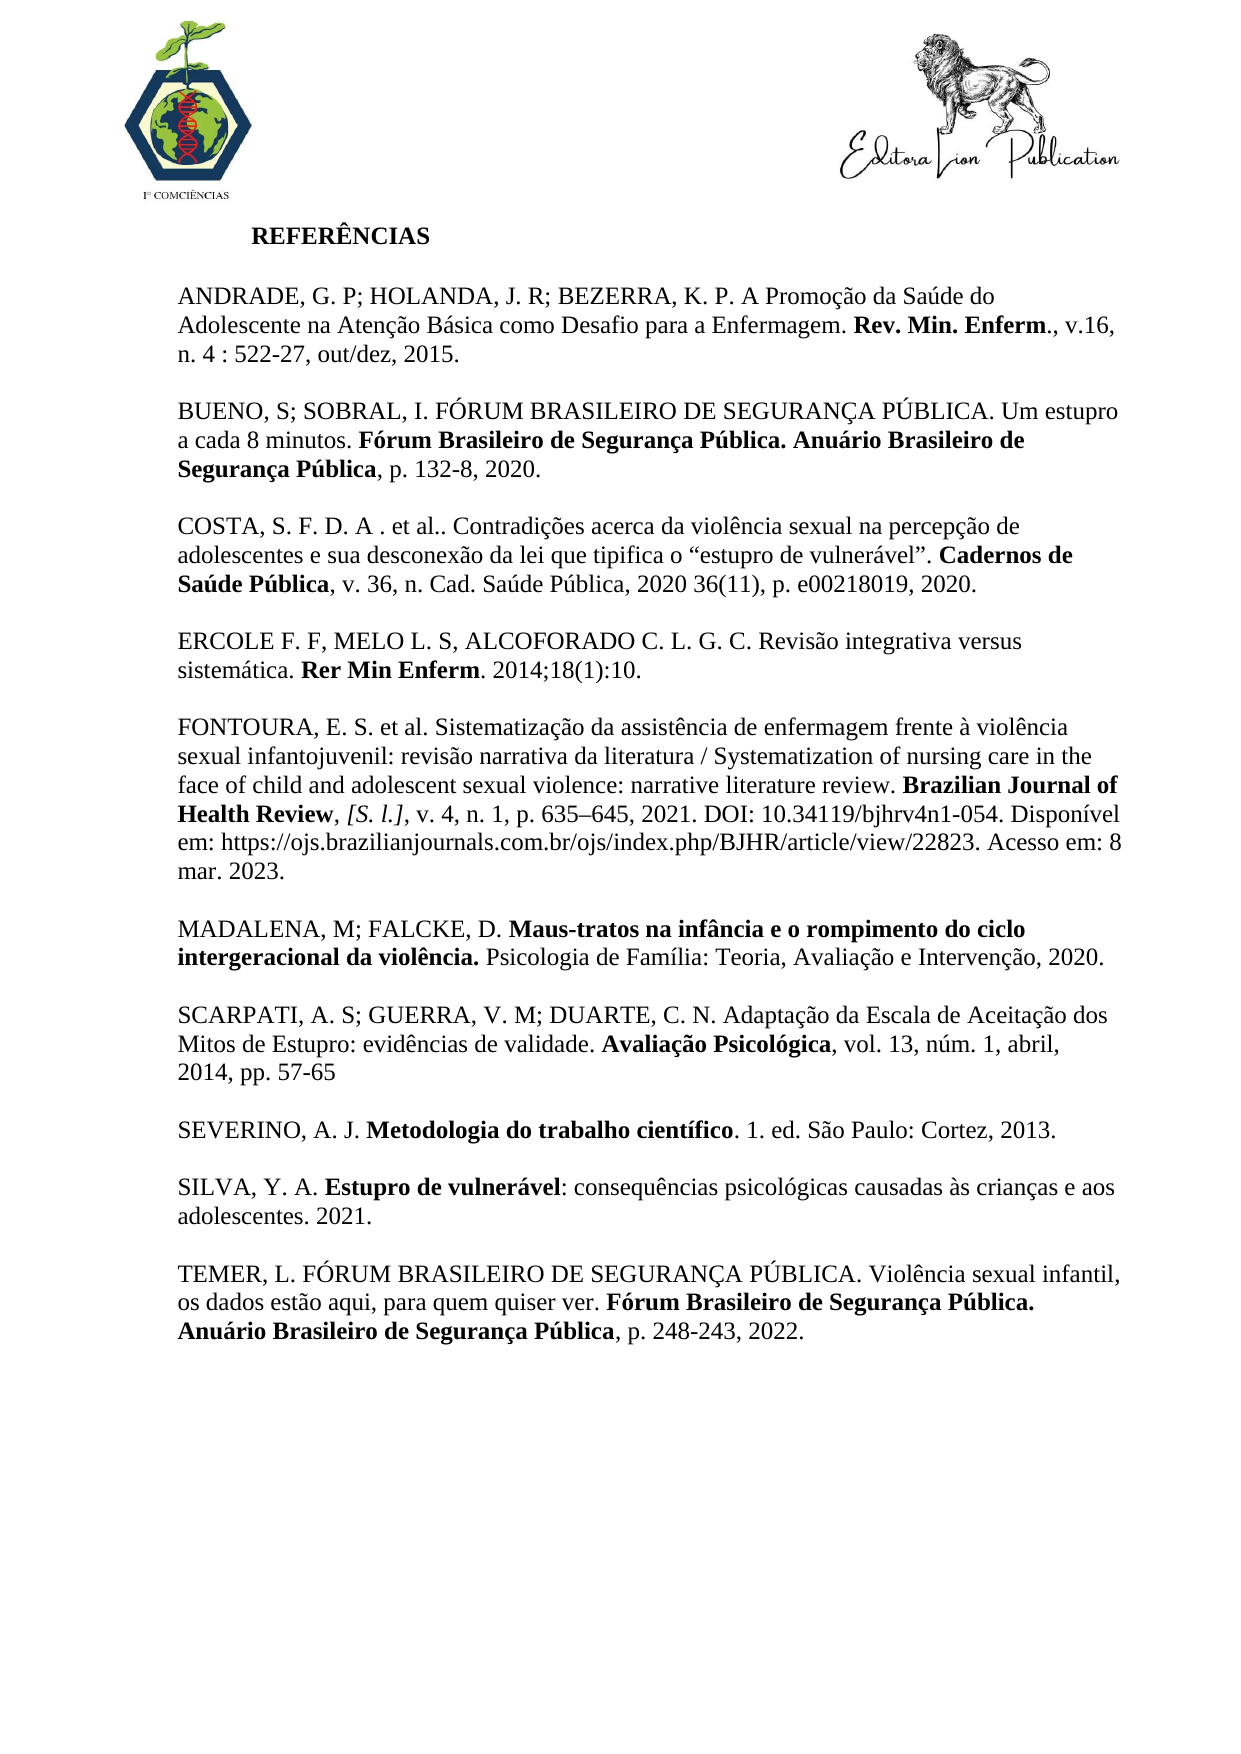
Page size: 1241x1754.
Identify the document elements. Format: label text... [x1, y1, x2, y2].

text SILVA, Y. A. Estupro de vulnerável: consequências psicológicas causadas às crianças e aos adolescentes. 2021. [177, 1172, 1122, 1230]
text FONTOURA, E. S. et al. Sistematização da assistência de enfermagem frente à violência sexual infantojuvenil: revisão narrativa da literatura / Systematization of nursing care in the face of child and adolescent sexual violence: narrative literature review. Brazilian Journal of Health Review, [S. l.], v. 4, n. 1, p. 635–645, 2021. DOI: 10.34119/bjhrv4n1-054. Disponível em: https://ojs.brazilianjournals.com.br/ojs/index.php/BJHR/article/view/22823. Acesso em: 8 mar. 2023. [177, 712, 1122, 885]
text ANDRADE, G. P; HOLANDA, J. R; BEZERRA, K. P. A Promoção da Saúde do Adolescente na Atenção Básica como Desafio para a Enfermagem. Rev. Min. Enferm., v.16, n. 4 : 522-27, out/dez, 2015. [177, 281, 1122, 367]
text SCARPATI, A. S; GUERRA, V. M; DUARTE, C. N. Adaptação da Escala de Aceitação dos Mitos de Estupro: evidências de validade. Avaliação Psicológica, vol. 13, núm. 1, abril, 2014, pp. 57-65 [177, 1000, 1122, 1086]
picture [103, 17, 308, 207]
text BUENO, S; SOBRAL, I. FÓRUM BRASILEIRO DE SEGURANÇA PÚBLICA. Um estupro a cada 8 minutos. Fórum Brasileiro de Segurança Pública. Anuário Brasileiro de Segurança Pública, p. 132-8, 2020. [177, 396, 1122, 482]
text REFERÊNCIAS [177, 177, 1122, 250]
text SEVERINO, A. J. Metodologia do trabalho científico. 1. ed. São Paulo: Cortez, 2013. [177, 1115, 1122, 1144]
text MADALENA, M; FALCKE, D. Maus-tratos na infância e o rompimento do ciclo intergeracional da violência. Psicologia de Família: Teoria, Avaliação e Intervenção, 2020. [177, 914, 1122, 971]
text ERCOLE F. F, MELO L. S, ALCOFORADO C. L. G. C. Revisão integrativa versus sistemática. Rer Min Enferm. 2014;18(1):10. [177, 626, 1122, 684]
text COSTA, S. F. D. A . et al.. Contradições acerca da violência sexual na percepção de adolescentes e sua desconexão da lei que tipifica o “estupro de vulnerável”. Cadernos de Saúde Pública, v. 36, n. Cad. Saúde Pública, 2020 36(11), p. e00218019, 2020. [177, 511, 1122, 597]
picture [820, 32, 1138, 186]
text TEMER, L. FÓRUM BRASILEIRO DE SEGURANÇA PÚBLICA. Violência sexual infantil, os dados estão aqui, para quem quiser ver. Fórum Brasileiro de Segurança Pública. Anuário Brasileiro de Segurança Pública, p. 248-243, 2022. [177, 1259, 1122, 1345]
